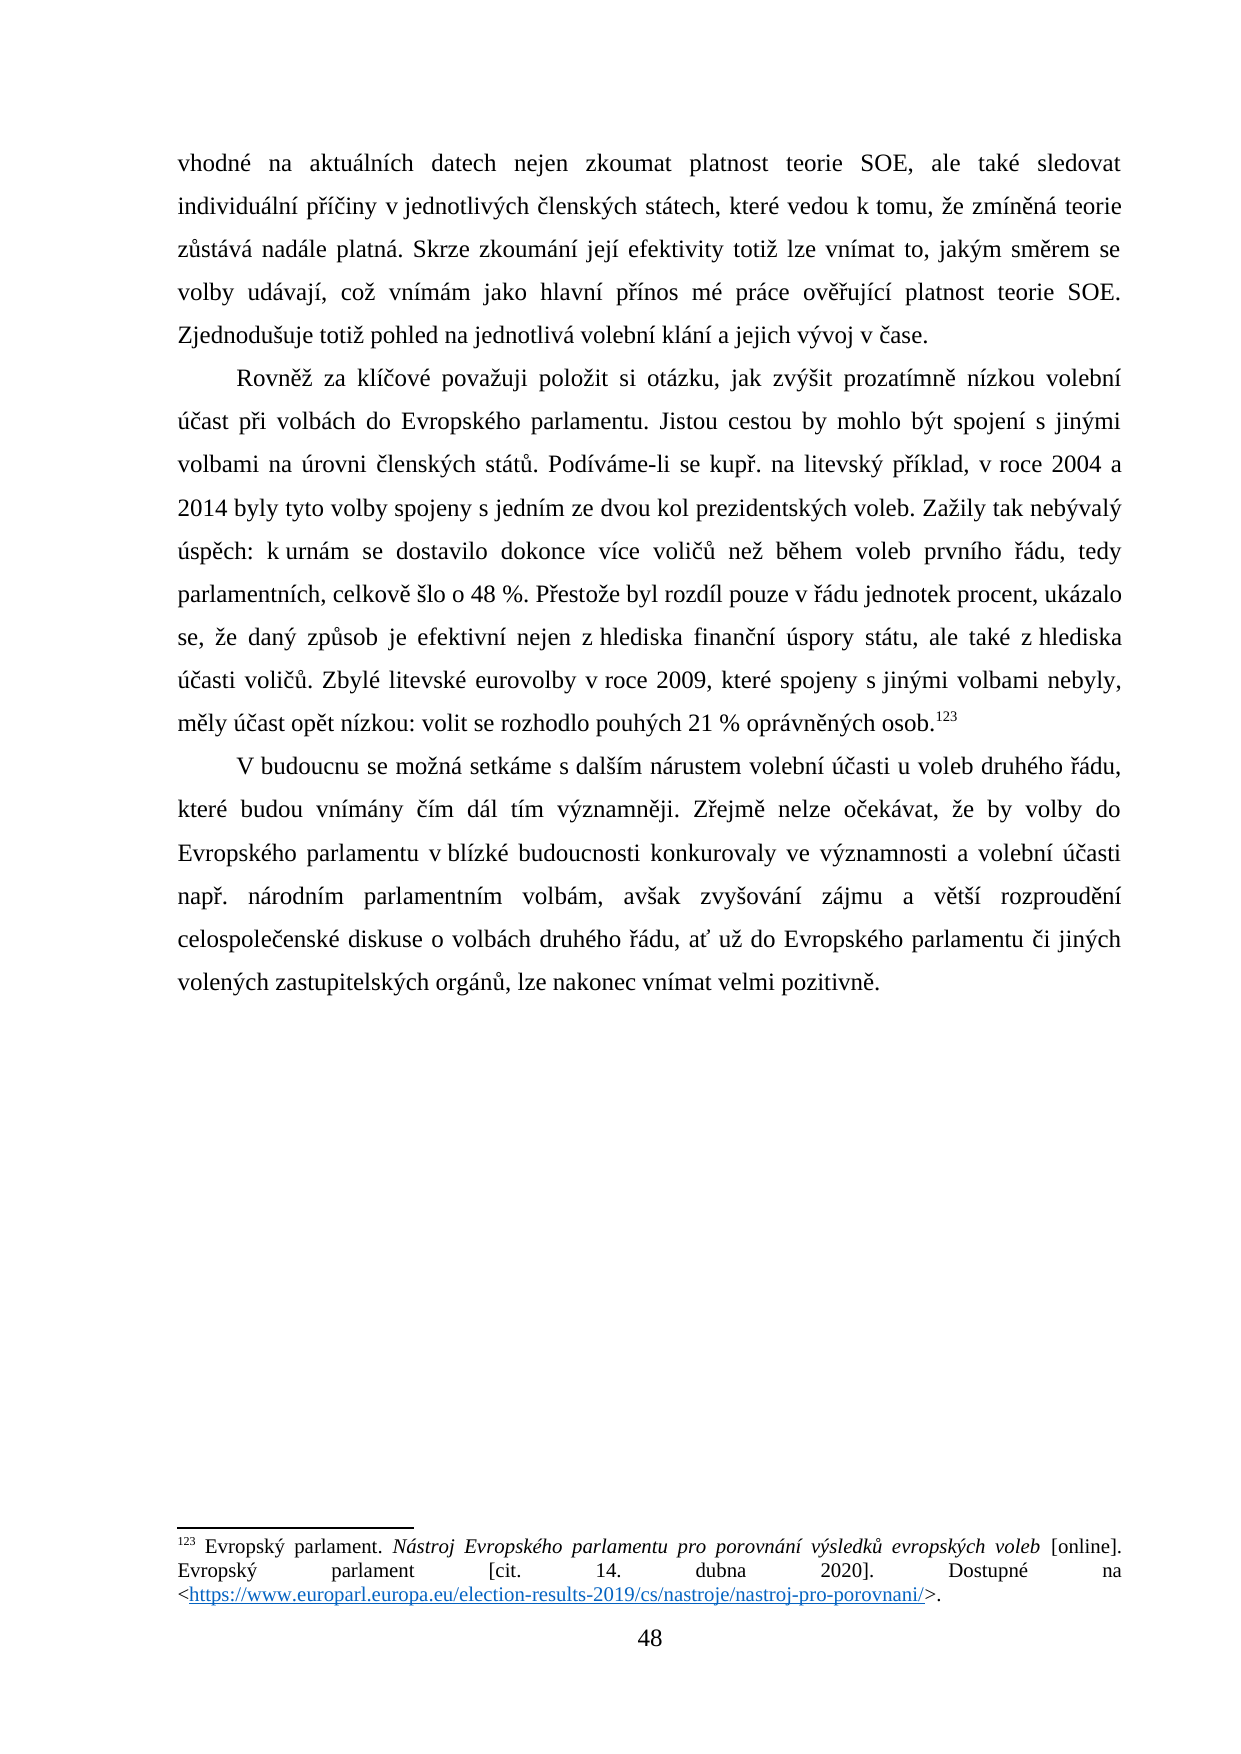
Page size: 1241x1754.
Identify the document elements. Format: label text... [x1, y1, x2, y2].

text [177, 148, 1122, 349]
text V budoucnu se možná setkáme s dalším nárustem volební účasti u voleb druhého řádu, které budou vnímány čím dál tím významněji. Zřejmě nelze očekávat, že by volby do Evropského parlamentu v blízké budoucnosti konkurovaly ve významnosti a volební účasti např. národním parlamentním volbám, avšak zvyšování zájmu a větší rozproudění celospolečenské diskuse o volbách druhého řádu, ať už do Evropského parlamentu či jiných volených zastupitelských orgánů, lze nakonec vnímat velmi pozitivně. [177, 751, 1122, 996]
text Rovněž za klíčové považuji položit si otázku, jak zvýšit prozatímně nízkou volební účast při volbách do Evropského parlamentu. Jistou cestou by mohlo být spojení s jinými volbami na úrovni členských států. Podíváme-li se kupř. na litevský příklad, v roce 2004 a 2014 byly tyto volby spojeny s jedním ze dvou kol prezidentských voleb. Zažily tak nebývalý úspěch: k urnám se dostavilo dokonce více voličů než během voleb prvního řádu, tedy parlamentních, celkově šlo o 48 %. Přestože byl rozdíl pouze v řádu jednotek procent, ukázalo se, že daný způsob je efektivní nejen z hlediska finanční úspory státu, ale také z hlediska účasti voličů. Zbylé litevské eurovolby v roce 2009, které spojeny s jinými volbami nebyly, měly účast opět nízkou: volit se rozhodlo pouhých 21 % oprávněných osob. [177, 363, 1122, 737]
